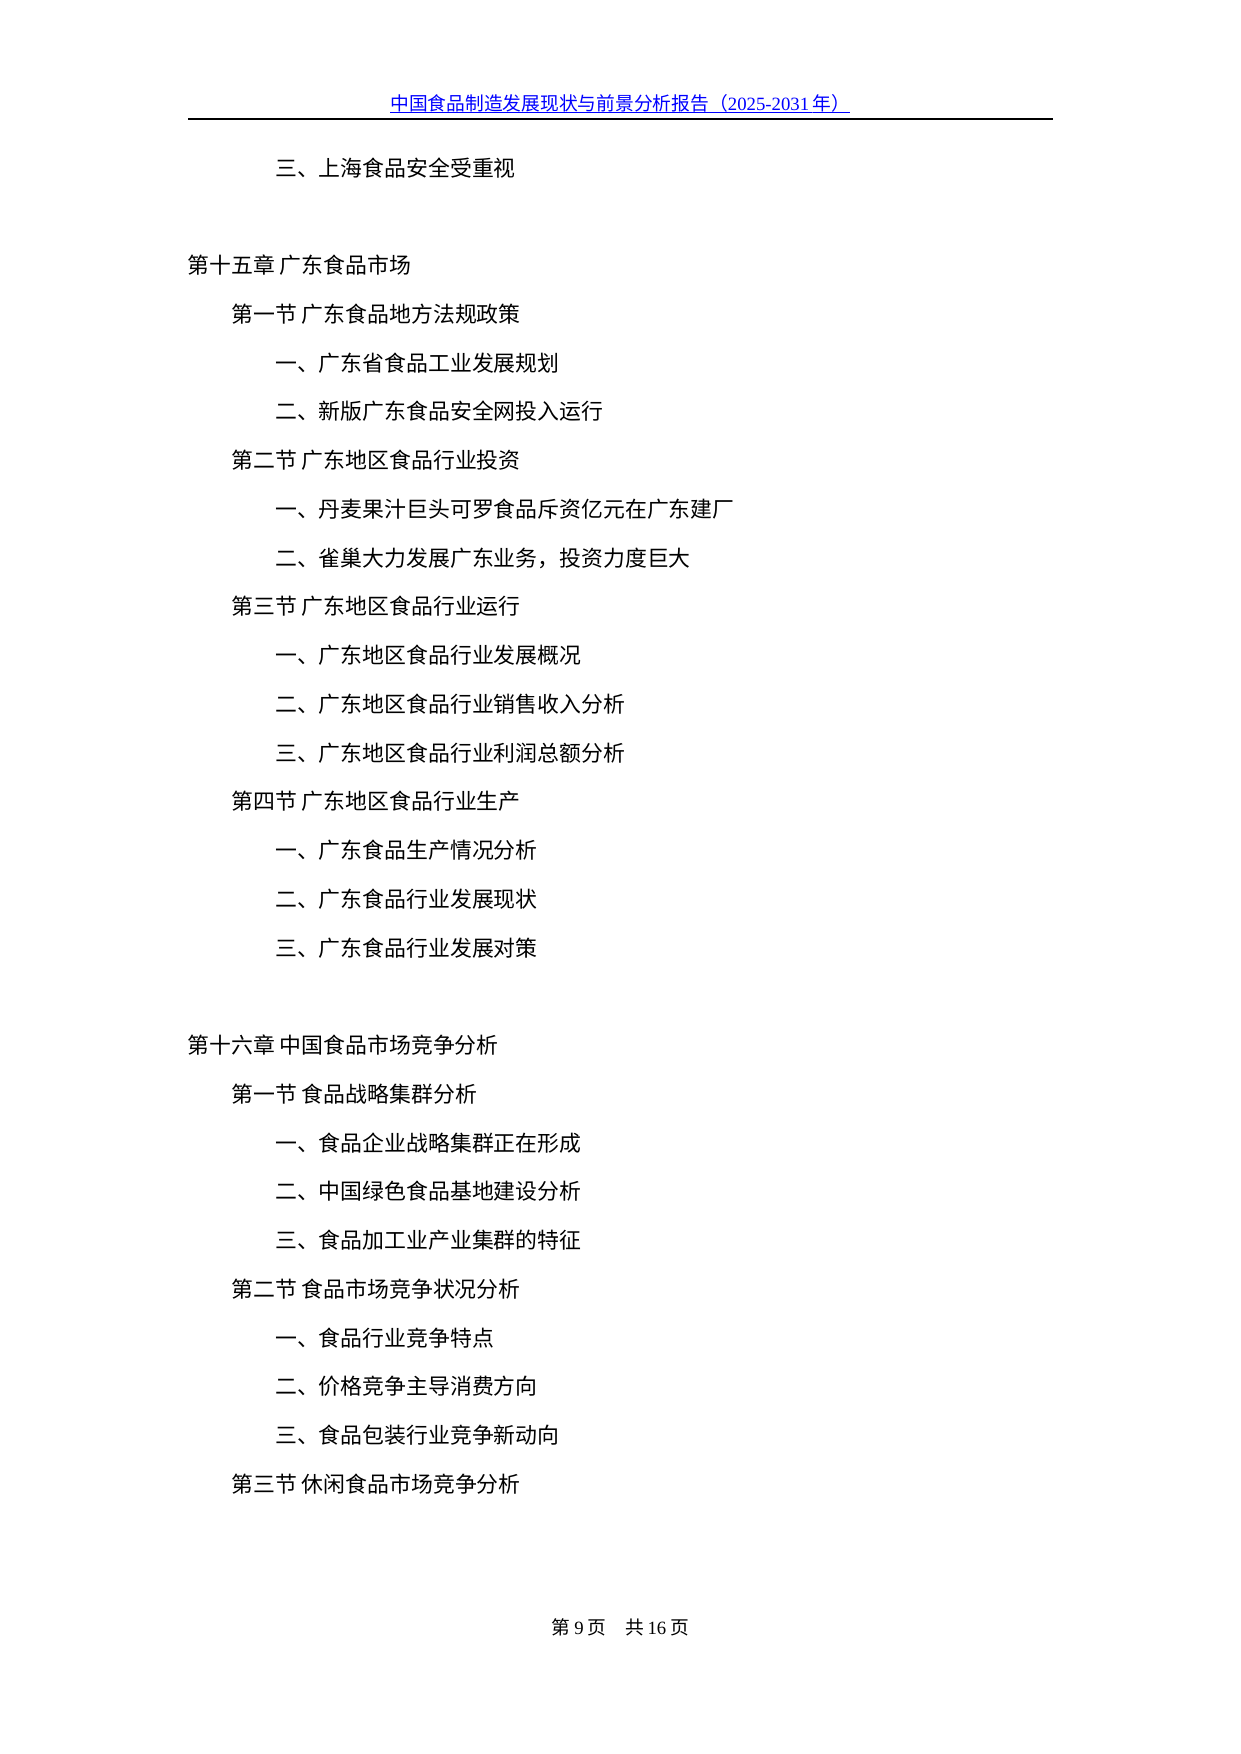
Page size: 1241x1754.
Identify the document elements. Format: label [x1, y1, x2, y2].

text [187, 150, 1053, 1499]
